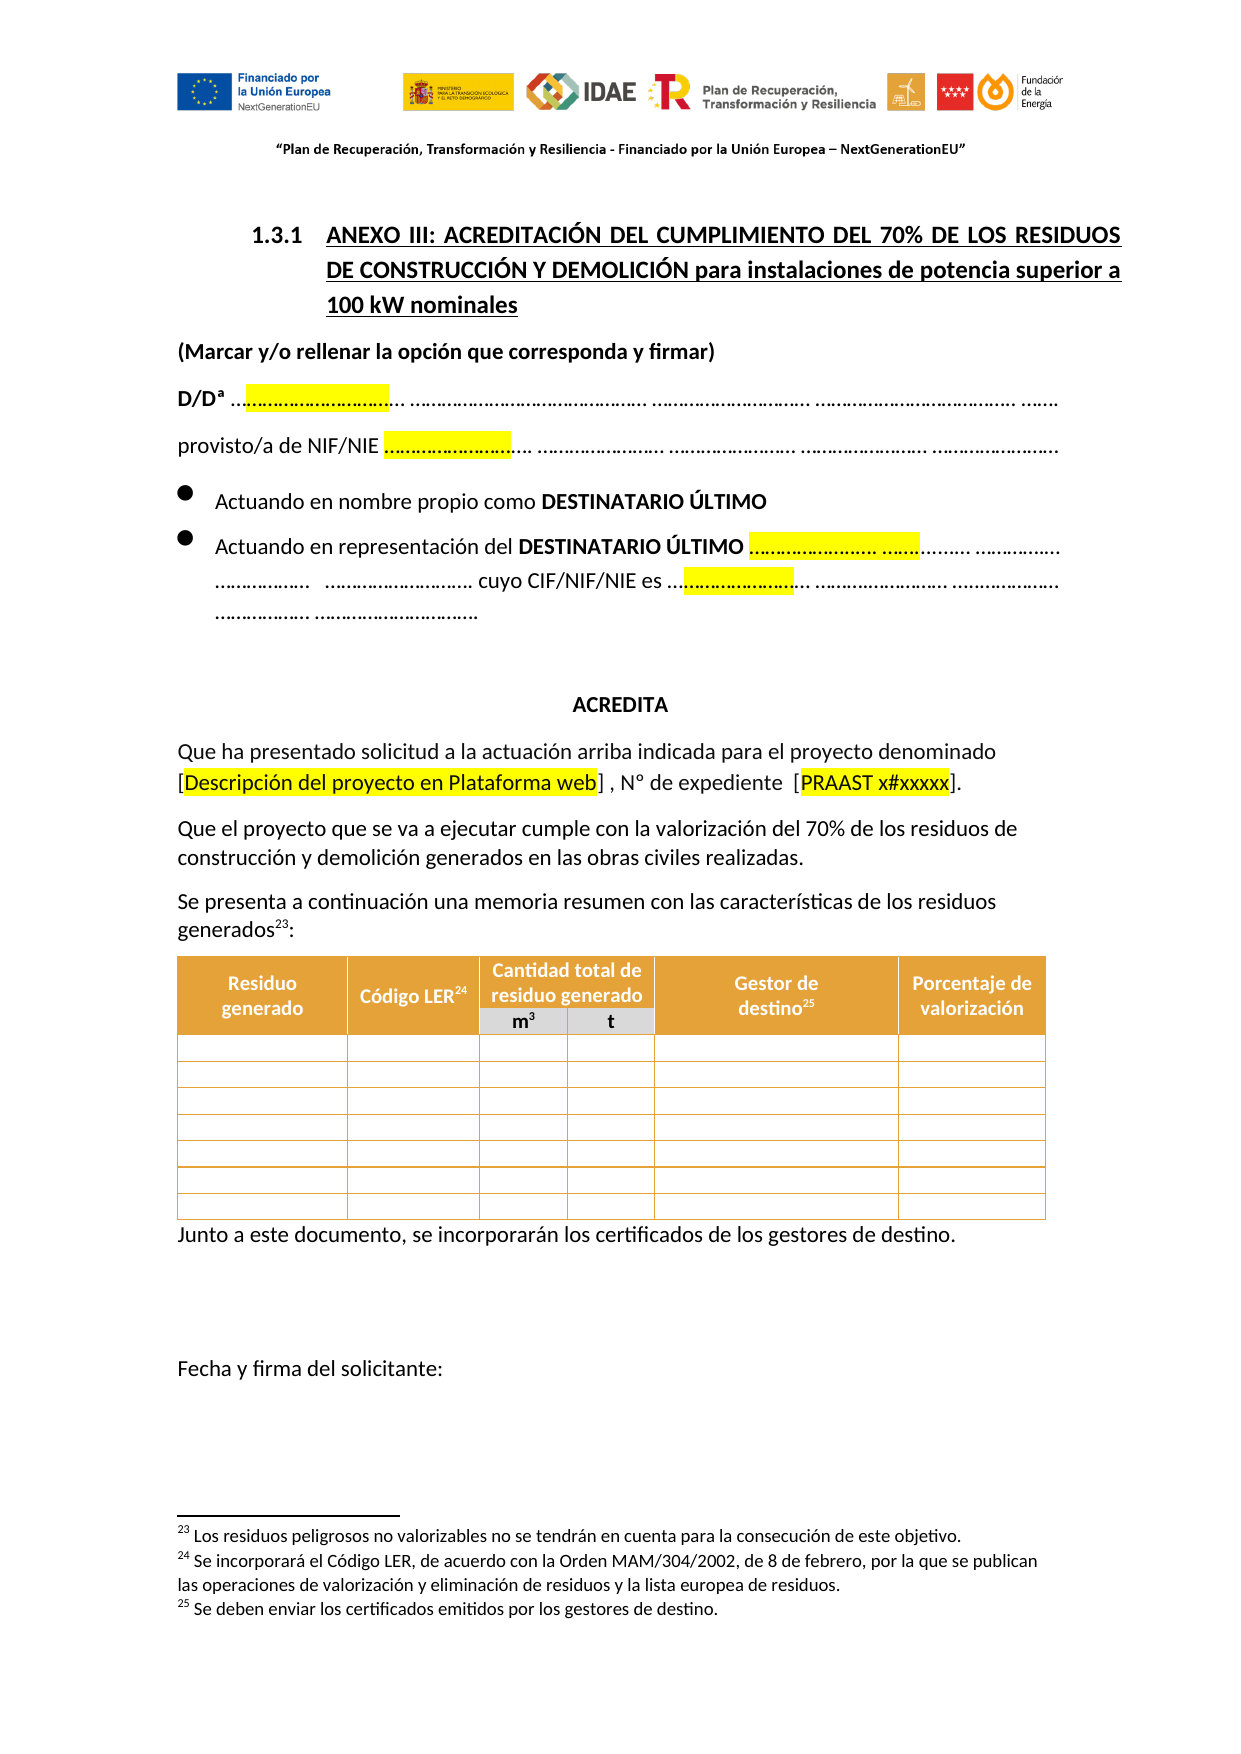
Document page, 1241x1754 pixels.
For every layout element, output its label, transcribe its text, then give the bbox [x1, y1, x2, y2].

table_cell [348, 1062, 479, 1087]
text provisto/a de NIF/NIE ………………………. …………………… …………………… …………………… …………………… [511, 431, 1063, 459]
table_header Gestor de destino [655, 957, 898, 1034]
list Actuando en nombre propio como DESTINATARIO ÚLTIMO [177, 478, 1063, 519]
table_cell [480, 1088, 567, 1113]
table_cell [655, 1168, 898, 1193]
table_cell [655, 1062, 898, 1087]
table_cell [178, 1194, 347, 1219]
table_cell [568, 1194, 654, 1219]
table_cell [655, 1115, 898, 1140]
table_cell [348, 1168, 479, 1193]
table_cell [480, 1062, 567, 1087]
list Actuando en representación del DESTINATARIO ÚLTIMO ………………..…. …….......… ………….… ……………… ………………………. cuyo CIF/NIF/NIE es ……………………… ……….…………… …..…………… ……………… …………………………. [177, 523, 1063, 625]
table_cell [480, 1035, 567, 1061]
table_cell [655, 1088, 898, 1113]
table_cell [655, 1035, 898, 1061]
table_cell [348, 1115, 479, 1140]
text Que el proyecto que se va a ejecutar cumple con la valorización del 70% de los residuos de construcción y demolición generados en las obras civiles realizadas. [177, 814, 1063, 871]
text Junto a este documento, se incorporarán los certificados de los gestores de destino. [177, 1220, 1063, 1248]
table_cell t [568, 1008, 654, 1034]
table_cell [178, 1141, 347, 1166]
table_cell [178, 1168, 347, 1193]
table_cell [899, 1035, 1045, 1061]
table_cell [655, 1194, 898, 1219]
text Se presenta a continuación una memoria resumen con las características de los residuos generados: [177, 887, 1063, 943]
table_header Código LER [348, 957, 479, 1034]
text D/Dª …………………………… ……………………………………… ………………………… ……………………………….. ……. [389, 384, 1063, 412]
table_header Residuo generado [178, 957, 347, 1034]
table_cell [568, 1035, 654, 1061]
table_cell [899, 1115, 1045, 1140]
subtitle ANEXO III: ACREDITACIÓN DEL CUMPLIMIENTO DEL 70% DE LOS RESIDUOS DE CONSTRUCCIÓN Y DEMOLICIÓN para instalaciones de potencia superior a 100 kW nominales [251, 220, 1122, 320]
table_cell [655, 1141, 898, 1166]
table_cell [348, 1141, 479, 1166]
table_cell [480, 1194, 567, 1219]
text (Marcar y/o rellenar la opción que corresponda y firmar) [177, 337, 1063, 365]
table_cell [568, 1088, 654, 1113]
table_cell [480, 1115, 567, 1140]
text Fecha y firma del solicitante: [177, 1354, 1063, 1382]
table_cell [899, 1168, 1045, 1193]
table_cell [178, 1088, 347, 1113]
text provisto/a de NIF/NIE ………………………. …………………… …………………… …………………… …………………… [177, 431, 384, 459]
table_cell [348, 1194, 479, 1219]
table_cell [899, 1062, 1045, 1087]
table_cell [568, 1115, 654, 1140]
table_cell [178, 1115, 347, 1140]
table_cell [348, 1035, 479, 1061]
table_cell [899, 1088, 1045, 1113]
table_cell [899, 1141, 1045, 1166]
table_cell [568, 1168, 654, 1193]
table_header Porcentaje de valorización [899, 957, 1045, 1034]
table_cell [178, 1062, 347, 1087]
table_cell [348, 1088, 479, 1113]
table_header Cantidad total de residuo generado [480, 957, 654, 1008]
table_cell [178, 1035, 347, 1061]
table_cell [480, 1168, 567, 1193]
table_cell m3 [480, 1008, 567, 1034]
picture [177, 73, 1063, 167]
table_cell [568, 1141, 654, 1166]
text ACREDITA [177, 691, 1063, 719]
table_cell [568, 1062, 654, 1087]
table_cell [899, 1194, 1045, 1219]
text Que ha presentado solicitud a la actuación arriba indicada para el proyecto denominado [Descripción del proyecto en Plataforma web] , Nº de expediente [PRAAST x#xxxxx]. [177, 737, 1063, 796]
table_cell [480, 1141, 567, 1166]
